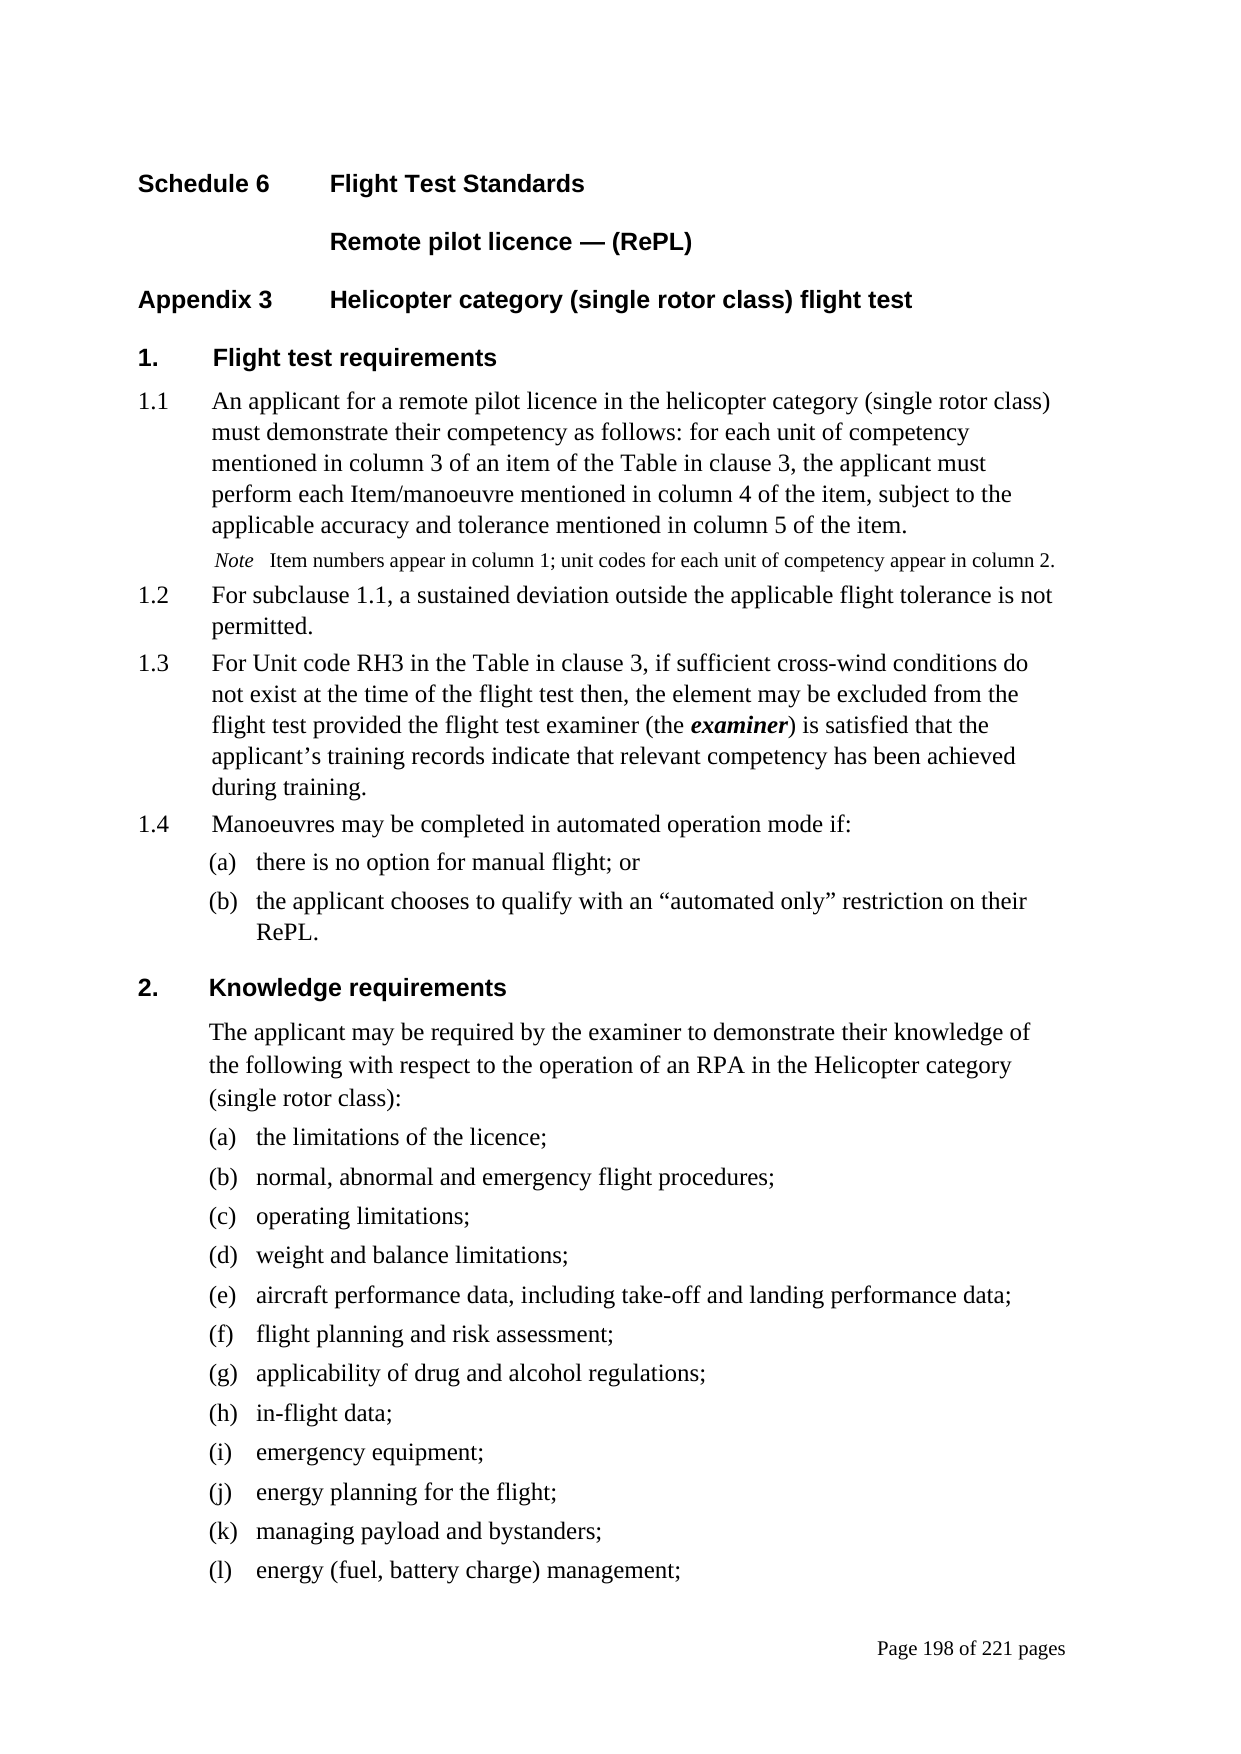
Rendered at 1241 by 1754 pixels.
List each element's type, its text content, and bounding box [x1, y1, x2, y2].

list there is no option for manual flight; or [208, 847, 1065, 876]
text 1.4 Manoeuvres may be completed in automated operation mode if: [138, 809, 1065, 838]
list aircraft performance data, including take-off and landing performance data; [208, 1280, 1065, 1308]
text Note Item numbers appear in column 1; unit codes for each unit of competency appear in column 2. [214, 548, 1065, 572]
list flight planning and risk assessment; [208, 1319, 1065, 1348]
list energy (fuel, battery charge) management; [208, 1555, 1065, 1584]
text 1.2 For subclause 1.1, a sustained deviation outside the applicable flight tolerance is not permitted. [138, 580, 1065, 639]
text 1.3 For Unit code RH3 in the Table in clause 3, if sufficient cross-wind conditions do not exist at the time of the flight test then, the element may be excluded from the flight test provided the flight test examiner (the examiner) is satisfied that the applicant’s training records indicate that relevant competency has been achieved during training. [138, 648, 1065, 801]
list applicability of drug and alcohol regulations; [208, 1358, 1065, 1387]
list emergency equipment; [208, 1437, 1065, 1466]
list energy planning for the flight; [208, 1477, 1065, 1505]
list weight and balance limitations; [208, 1240, 1065, 1269]
subtitle 1. Flight test requirements [138, 343, 1065, 371]
list the applicant chooses to qualify with an “automated only” restriction on their RePL. [208, 886, 1065, 946]
list managing payload and bystanders; [208, 1516, 1065, 1545]
subtitle Knowledge requirements [138, 973, 1065, 1002]
subtitle Schedule 6 Flight Test Standards [138, 168, 1065, 197]
text The applicant may be required by the examiner to demonstrate their knowledge of the following with respect to the operation of an RPA in the Helicopter category (single rotor class): [208, 1017, 1065, 1112]
list operating limitations; [208, 1201, 1065, 1230]
text 1.1 An applicant for a remote pilot licence in the helicopter category (single rotor class) must demonstrate their competency as follows: for each unit of competency mentioned in column 3 of an item of the Table in clause 3, the applicant must perform each Item/manoeuvre mentioned in column 4 of the item, subject to the applicable accuracy and tolerance mentioned in column 5 of the item. [138, 386, 1065, 539]
subtitle Remote pilot licence — (RePL) [138, 227, 1065, 255]
subtitle Appendix 3 Helicopter category (single rotor class) flight test [138, 284, 1065, 313]
list in-flight data; [208, 1398, 1065, 1427]
list normal, abnormal and emergency flight procedures; [208, 1162, 1065, 1190]
list the limitations of the licence; [208, 1122, 1065, 1151]
